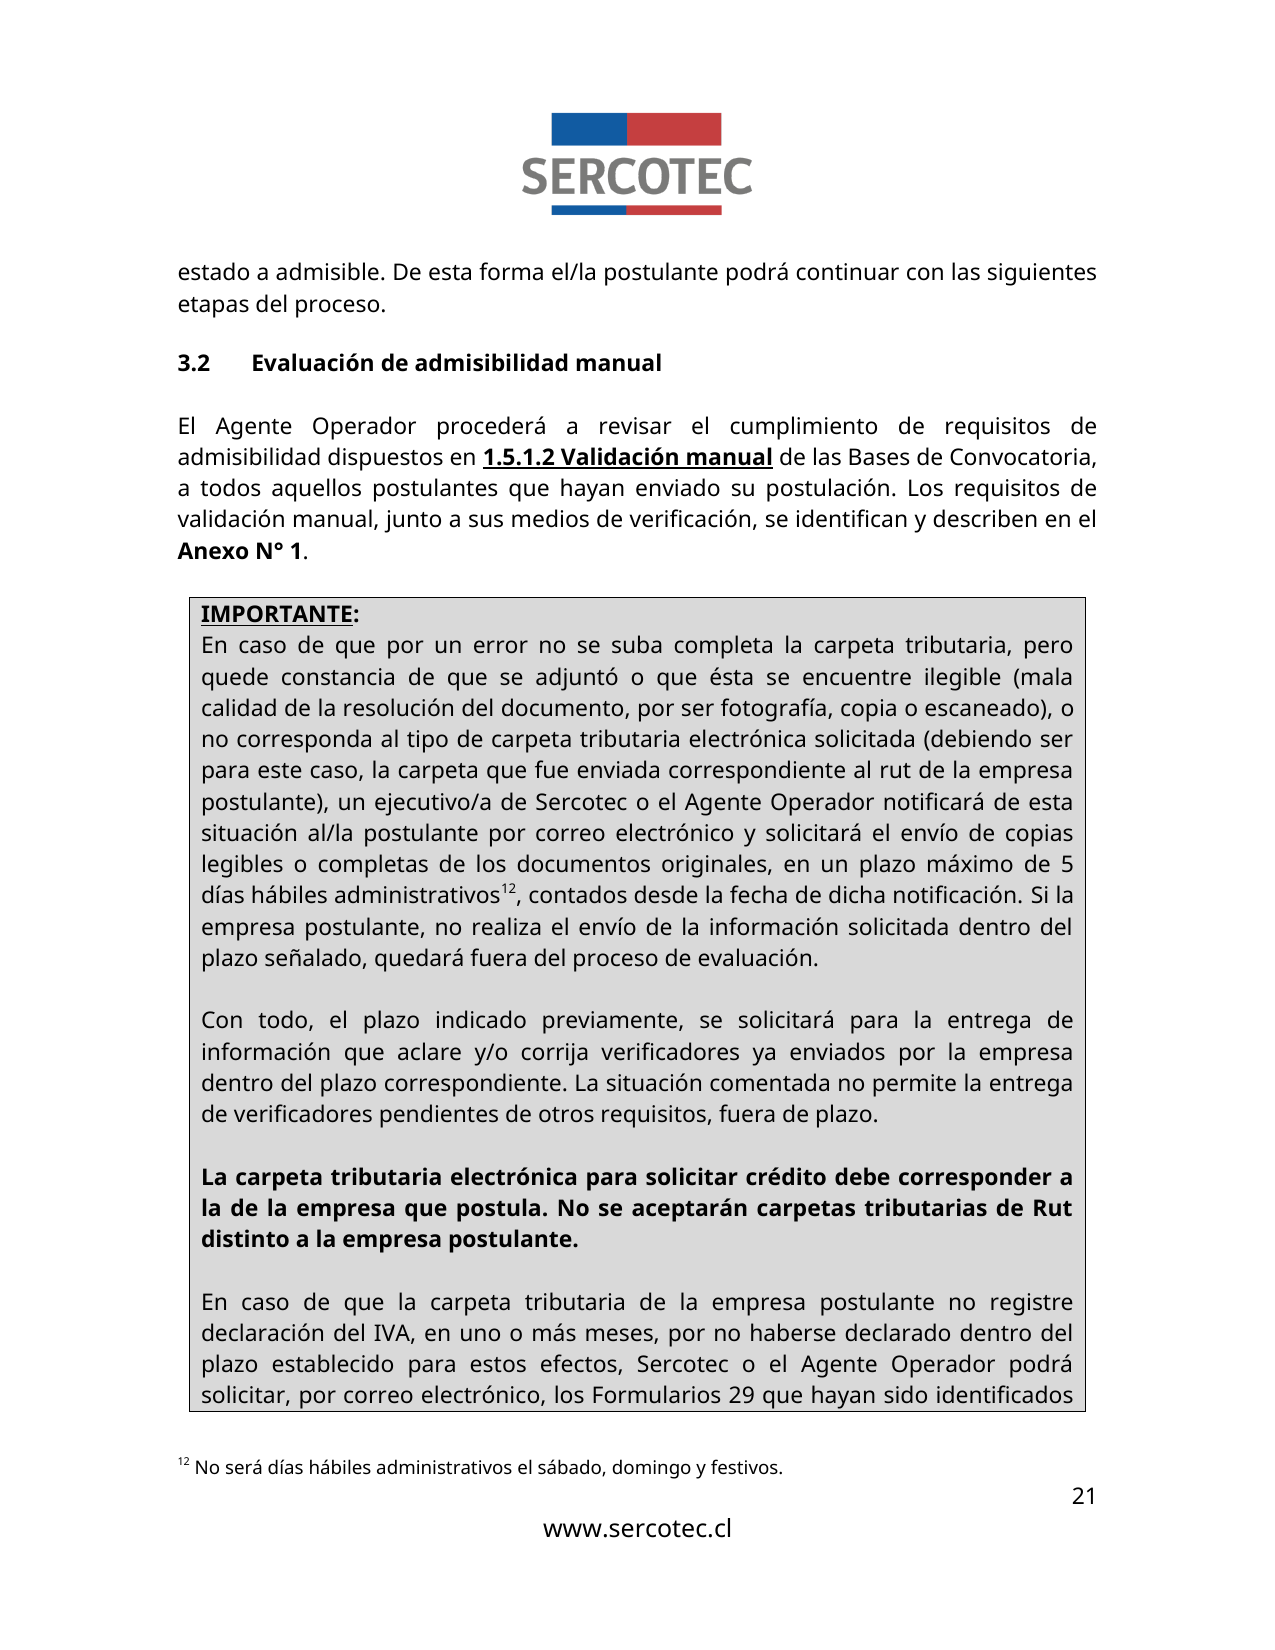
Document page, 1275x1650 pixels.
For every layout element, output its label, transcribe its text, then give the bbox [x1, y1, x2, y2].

text 3.2 Evaluación de admisibilidad manual [177, 347, 1098, 378]
picture [512, 105, 763, 225]
text El Agente Operador procederá a revisar el cumplimiento de requisitos de admisibilidad dispuestos en 1.5.1.2 Validación manual de las Bases de Convocatoria, a todos aquellos postulantes que hayan enviado su postulación. Los requisitos de validación manual, junto a sus medios de verificación, se identifican y describen en el Anexo N° 1. [177, 410, 1098, 566]
